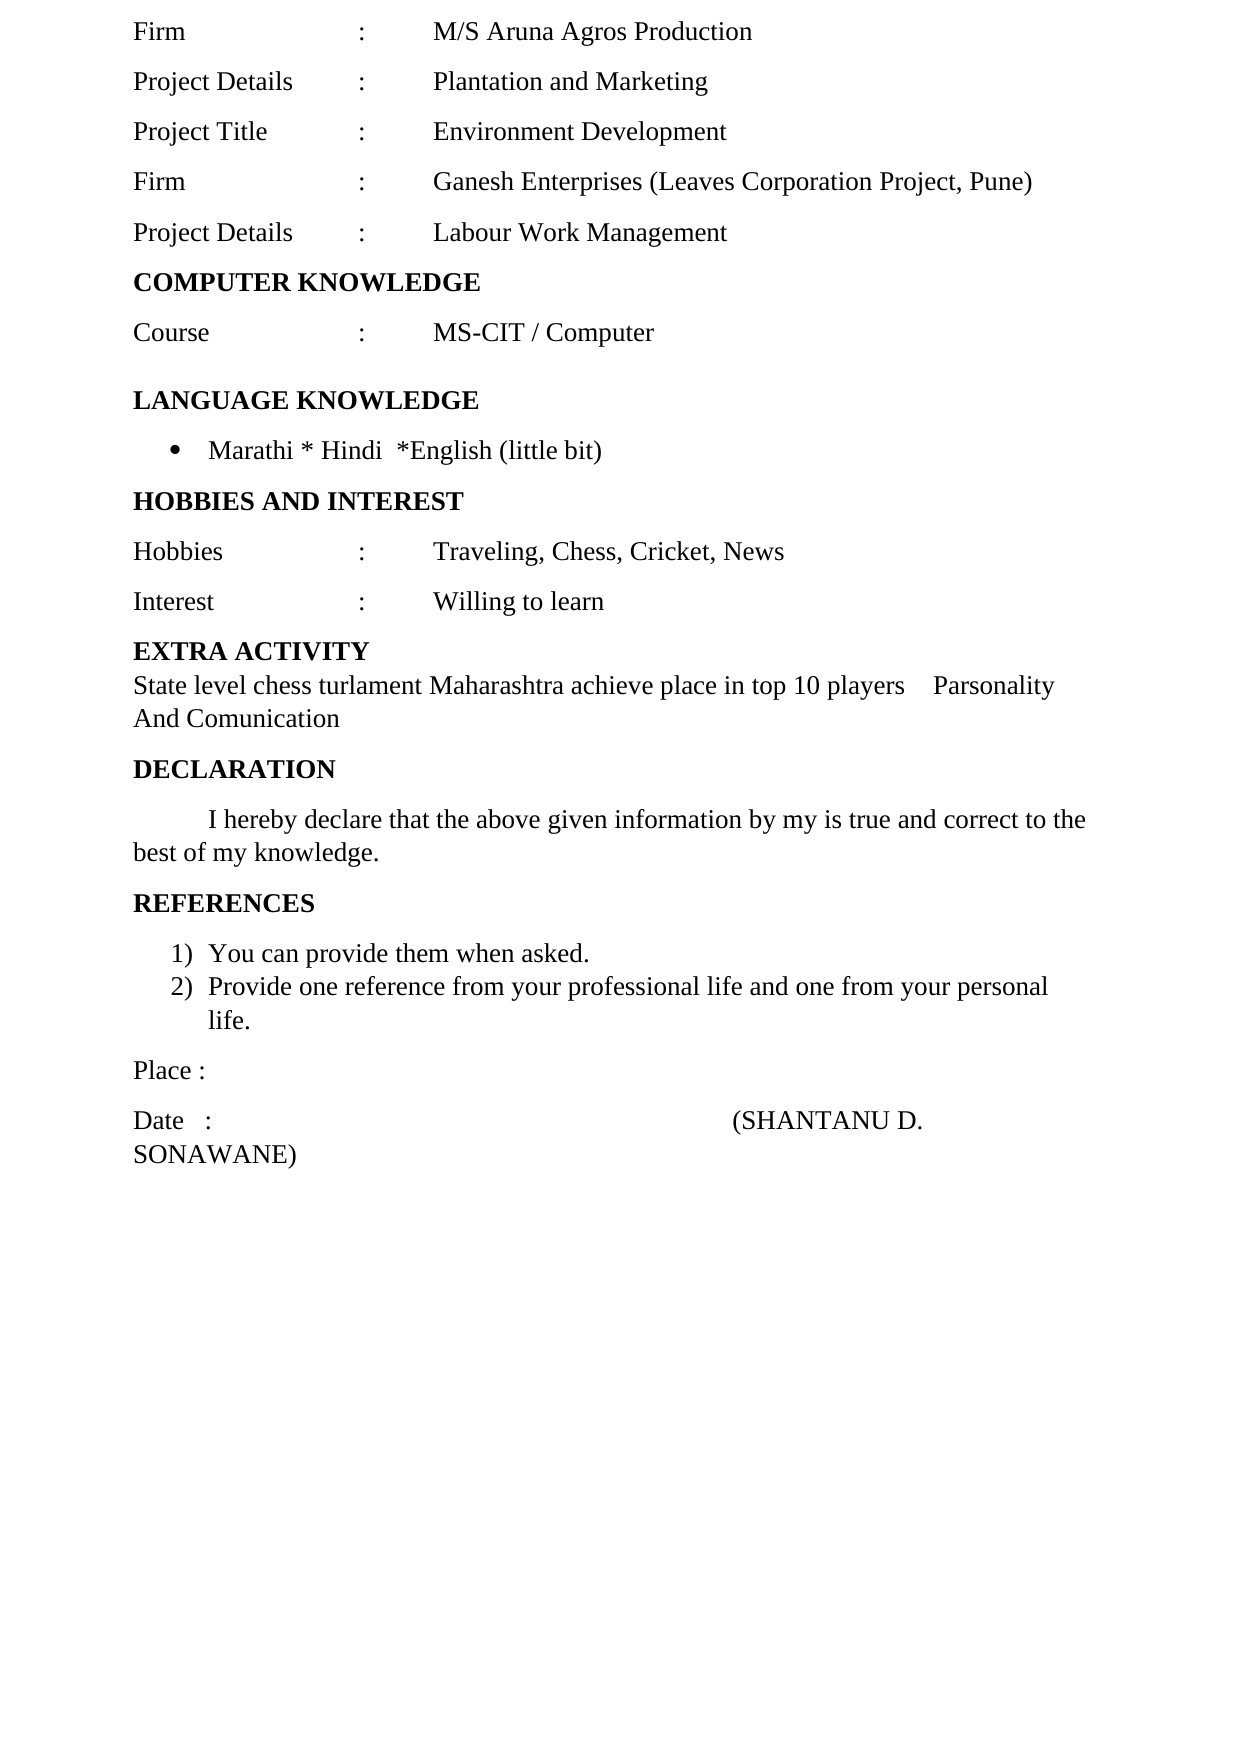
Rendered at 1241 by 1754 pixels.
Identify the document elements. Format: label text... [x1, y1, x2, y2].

text REFERENCES [133, 887, 1090, 918]
text COMPUTER KNOWLEDGE [133, 266, 1090, 297]
text EXTRA ACTIVITY State level chess turlament Maharashtra achieve place in top 10 players Parsonality And Comunication [133, 636, 1090, 734]
text Interest : Willing to learn [133, 585, 1090, 616]
text DECLARATION [133, 753, 1090, 784]
text HOBBIES AND INTEREST [133, 485, 1090, 516]
text I hereby declare that the above given information by my is true and correct to the best of my knowledge. [133, 803, 1090, 868]
text Project Details : Labour Work Management [133, 216, 1090, 247]
list Marathi * Hindi *English (little bit) [170, 434, 1090, 466]
text Place : [133, 1054, 1090, 1085]
text Firm : Ganesh Enterprises (Leaves Corporation Project, Pune) [133, 165, 1090, 197]
list You can provide them when asked. [170, 937, 1090, 968]
text Date : (SHANTANU D. SONAWANE) [133, 1104, 1090, 1169]
text Firm : M/S Aruna Agros Production [133, 15, 1090, 46]
text Hobbies : Traveling, Chess, Cricket, News [133, 535, 1090, 566]
text LANGUAGE KNOWLEDGE [133, 384, 1090, 415]
text Course : MS-CIT / Computer [133, 316, 1090, 347]
list Provide one reference from your professional life and one from your personal life. [170, 971, 1090, 1035]
text Project Title : Environment Development [133, 115, 1090, 146]
text Project Details : Plantation and Marketing [133, 65, 1090, 96]
